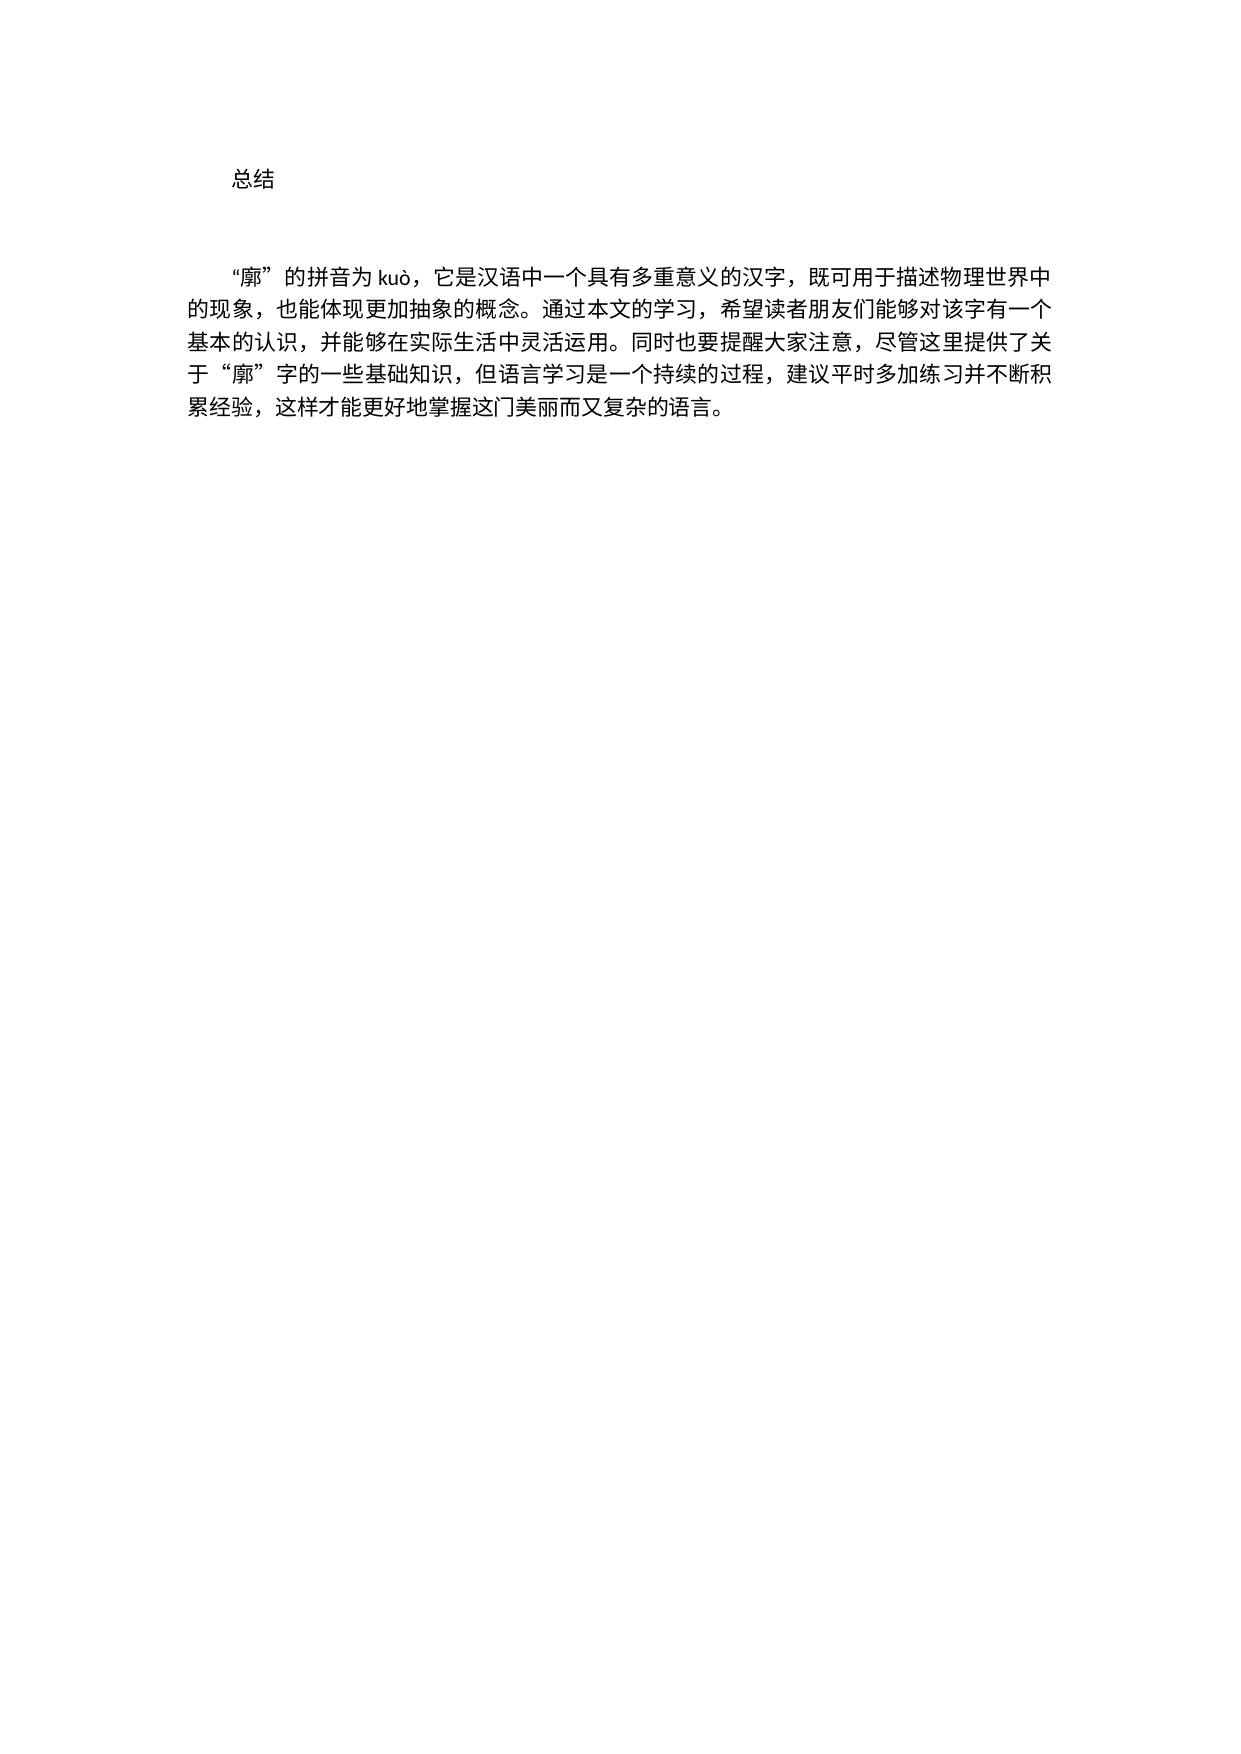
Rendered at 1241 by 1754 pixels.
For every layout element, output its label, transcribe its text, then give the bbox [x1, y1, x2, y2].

text “廓”的拼音为kuò，它是汉语中一个具有多重意义的汉字，既可用于描述物理世界中的现象，也能体现更加抽象的概念。通过本文的学习，希望读者朋友们能够对该字有一个基本的认识，并能够在实际生活中灵活运用。同时也要提醒大家注意，尽管这里提供了关于“廓”字的一些基础知识，但语言学习是一个持续的过程，建议平时多加练习并不断积累经验，这样才能更好地掌握这门美丽而又复杂的语言。 [187, 259, 1053, 422]
text 总结 [187, 162, 1053, 194]
